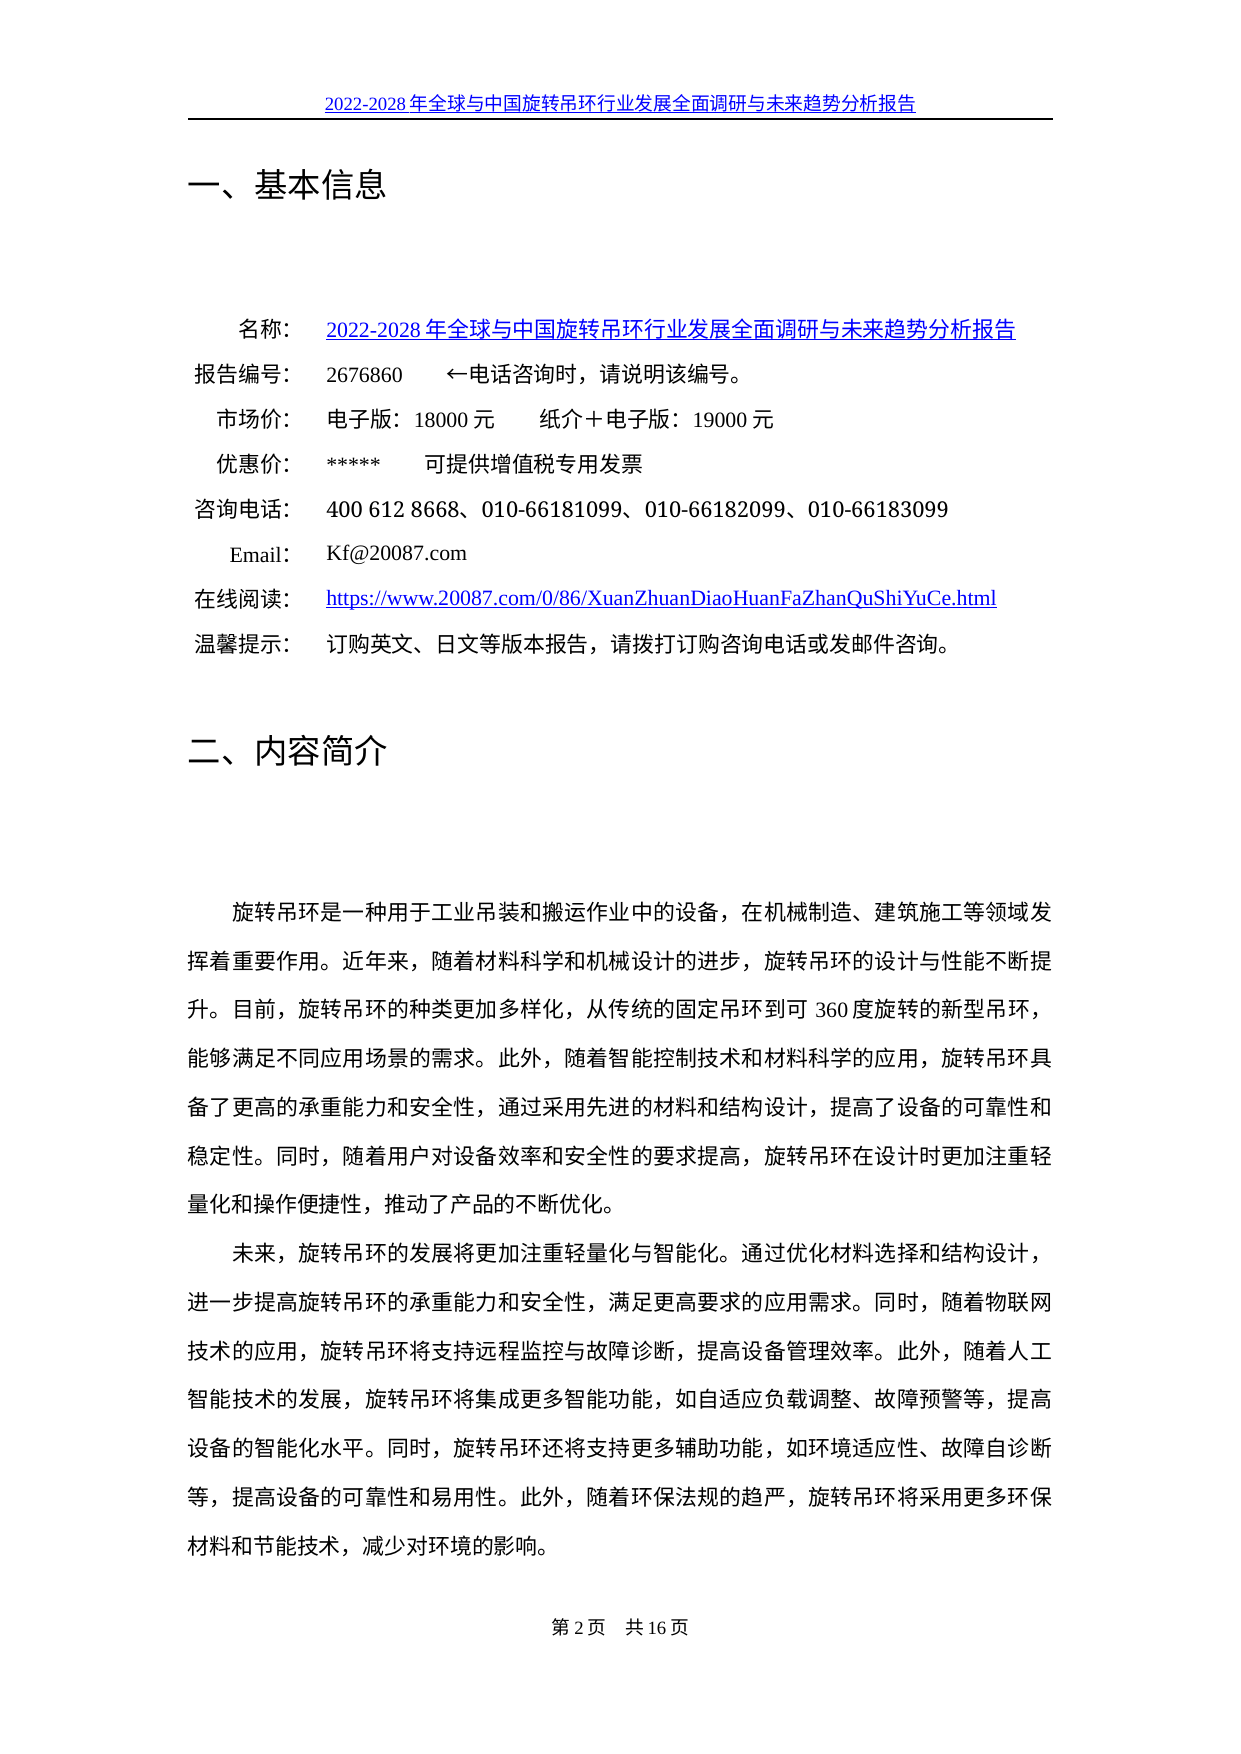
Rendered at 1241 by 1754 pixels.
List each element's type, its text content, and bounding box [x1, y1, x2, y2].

table_cell 订购英文、日文等版本报告，请拨打订购咨询电话或发邮件咨询。 [315, 627, 1073, 672]
table_cell 温馨提示： [167, 627, 315, 672]
title 二、内容简介 [187, 717, 1053, 782]
title 一、基本信息 [187, 150, 1053, 215]
table_cell 电子版：18000 元 纸介＋电子版：19000 元 [315, 402, 1073, 447]
table_cell 400 612 8668、010-66181099、010-66182099、010-66183099 [315, 492, 1073, 537]
table_cell 咨询电话： [167, 492, 315, 537]
table_header 2022-2028年全球与中国旋转吊环行业发展全面调研与未来趋势分析报告 [315, 312, 1073, 357]
table_cell 报告编号： [167, 357, 315, 402]
table_cell Kf@20087.com [315, 537, 1073, 582]
table_cell 2676860 ←电话咨询时，请说明该编号。 [315, 357, 1073, 402]
table_cell Email： [167, 537, 315, 582]
table_cell 优惠价： [167, 447, 315, 492]
table_cell ***** 可提供增值税专用发票 [315, 447, 1073, 492]
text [187, 894, 1053, 1561]
table_cell [315, 582, 1073, 627]
table_cell 在线阅读： [167, 582, 315, 627]
table_header 名称： [167, 312, 315, 357]
table_cell 市场价： [167, 402, 315, 447]
